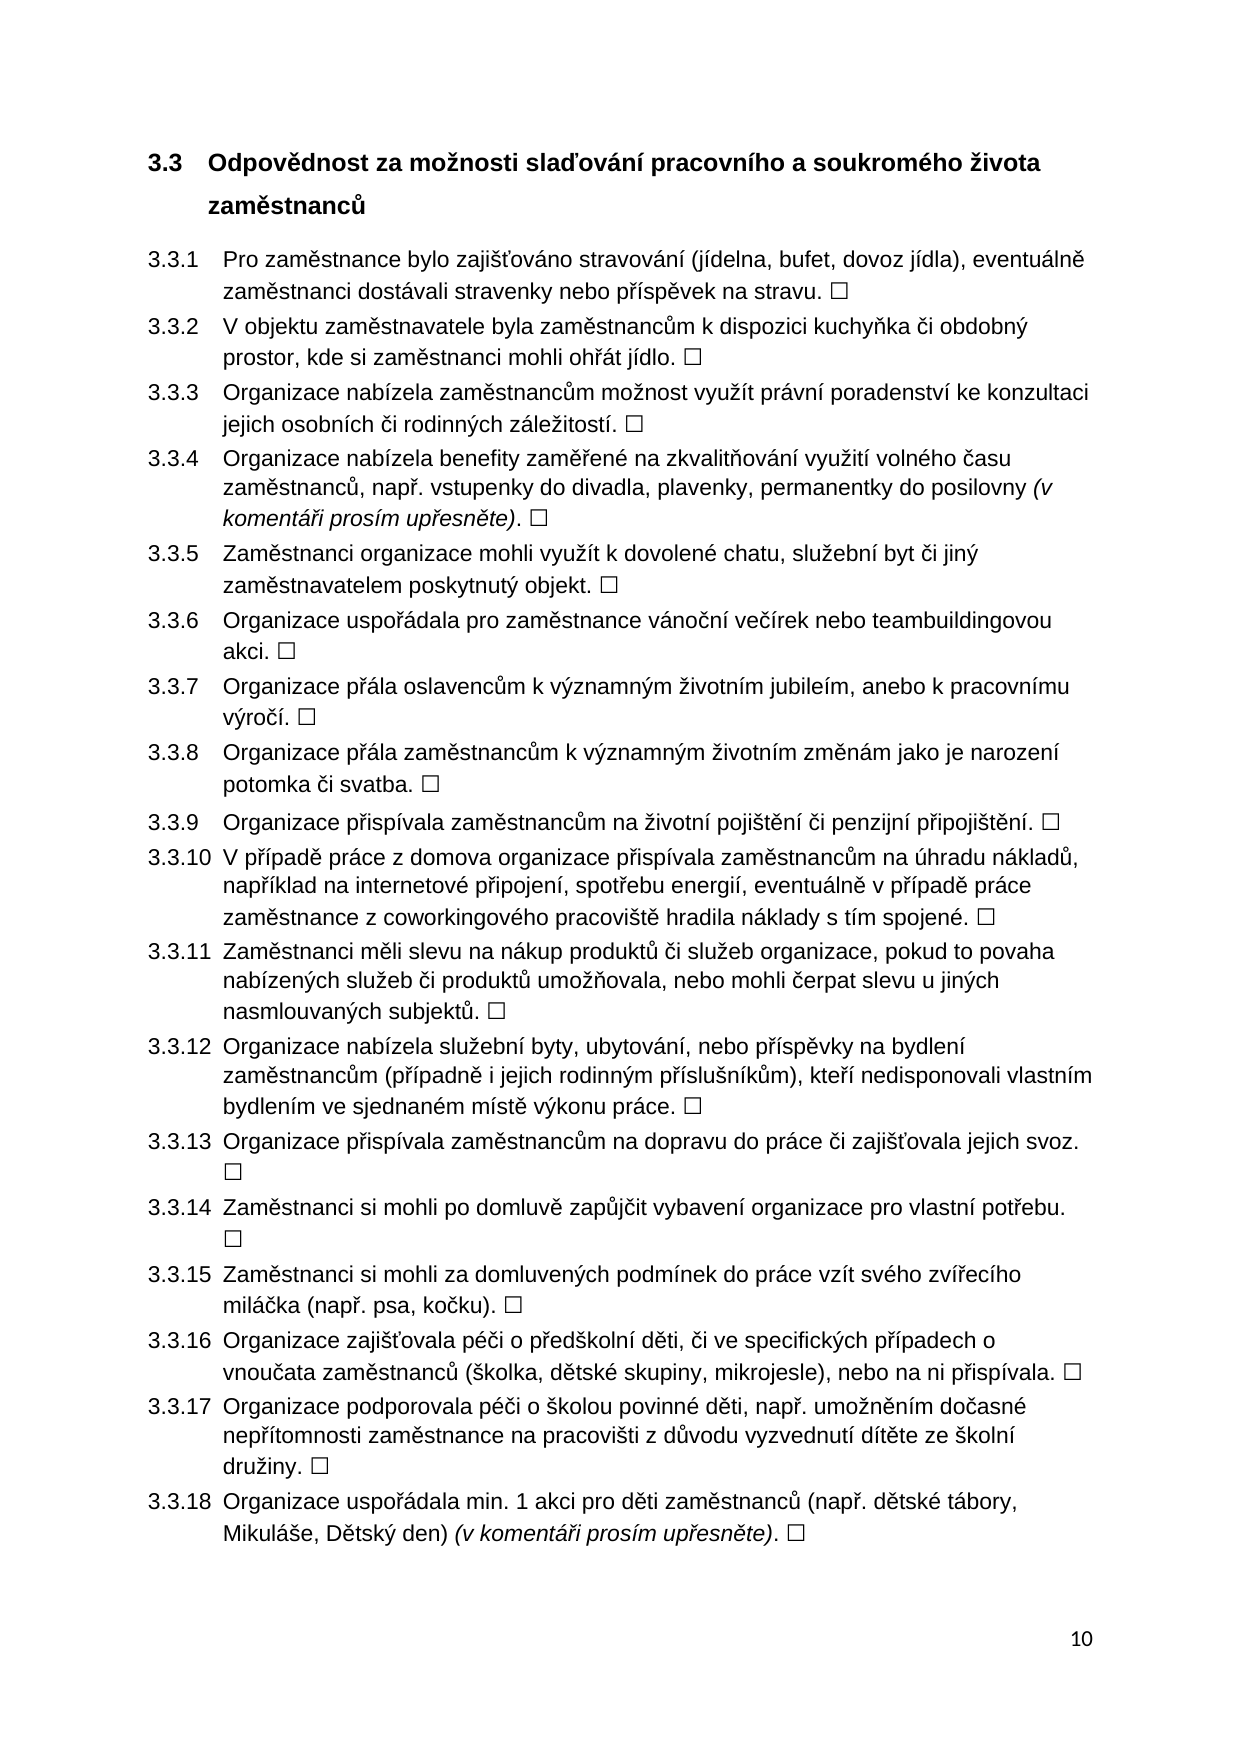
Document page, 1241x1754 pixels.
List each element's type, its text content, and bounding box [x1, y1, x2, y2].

subtitle Organizace uspořádala min. 1 akci pro děti zaměstnanců (např. dětské tábory, Mikuláše, Dětský den) (v komentáři prosím upřesněte). [148, 1488, 1093, 1548]
subtitle Zaměstnanci organizace mohli využít k dovolené chatu, služební byt či jiný zaměstnavatelem poskytnutý objekt. [148, 540, 1093, 600]
subtitle Zaměstnanci si mohli za domluvených podmínek do práce vzít svého zvířecího miláčka (např. psa, kočku). [148, 1261, 1093, 1320]
subtitle Pro zaměstnance bylo zajišťováno stravování (jídelna, bufet, dovoz jídla), eventuálně zaměstnanci dostávali stravenky nebo příspěvek na stravu. [148, 246, 1093, 306]
subtitle Organizace přála oslavencům k významným životním jubileím, anebo k pracovnímu výročí. [148, 673, 1093, 733]
subtitle V objektu zaměstnavatele byla zaměstnancům k dispozici kuchyňka či obdobný prostor, kde si zaměstnanci mohli ohřát jídlo. [148, 313, 1093, 372]
subtitle Organizace nabízela služební byty, ubytování, nebo příspěvky na bydlení zaměstnancům (případně i jejich rodinným příslušníkům), kteří nedisponovali vlastním bydlením ve sjednaném místě výkonu práce. [148, 1033, 1093, 1121]
subtitle V případě práce z domova organizace přispívala zaměstnancům na úhradu nákladů, například na internetové připojení, spotřebu energií, eventuálně v případě práce zaměstnance z coworkingového pracoviště hradila náklady s tím spojené. [148, 843, 1093, 932]
subtitle Organizace přála zaměstnancům k významným životním změnám jako je narození potomka či svatba. [148, 739, 1093, 799]
subtitle Organizace uspořádala pro zaměstnance vánoční večírek nebo teambuildingovou akci. [148, 607, 1093, 666]
subtitle Organizace podporovala péči o školou povinné děti, např. umožněním dočasné nepřítomnosti zaměstnance na pracovišti z důvodu vyzvednutí dítěte ze školní družiny. [148, 1393, 1093, 1481]
subtitle Organizace nabízela zaměstnancům možnost využít právní poradenství ke konzultaci jejich osobních či rodinných záležitostí. [148, 379, 1093, 439]
subtitle Zaměstnanci si mohli po domluvě zapůjčit vybavení organizace pro vlastní potřebu. [148, 1194, 1093, 1254]
subtitle Organizace přispívala zaměstnancům na životní pojištění či penzijní připojištění. [148, 806, 1093, 837]
subtitle Odpovědnost za možnosti slaďování pracovního a soukromého života zaměstnanců [148, 148, 1093, 219]
subtitle Organizace přispívala zaměstnancům na dopravu do práce či zajišťovala jejich svoz. [148, 1128, 1093, 1188]
subtitle Organizace zajišťovala péči o předškolní děti, či ve specifických případech o vnoučata zaměstnanců (školka, dětské skupiny, mikrojesle), nebo na ni přispívala. [148, 1327, 1093, 1387]
subtitle Zaměstnanci měli slevu na nákup produktů či služeb organizace, pokud to povaha nabízených služeb či produktů umožňovala, nebo mohli čerpat slevu u jiných nasmlouvaných subjektů. [148, 938, 1093, 1026]
subtitle Organizace nabízela benefity zaměřené na zkvalitňování využití volného času zaměstnanců, např. vstupenky do divadla, plavenky, permanentky do posilovny (v komentáři prosím upřesněte). [148, 445, 1093, 533]
